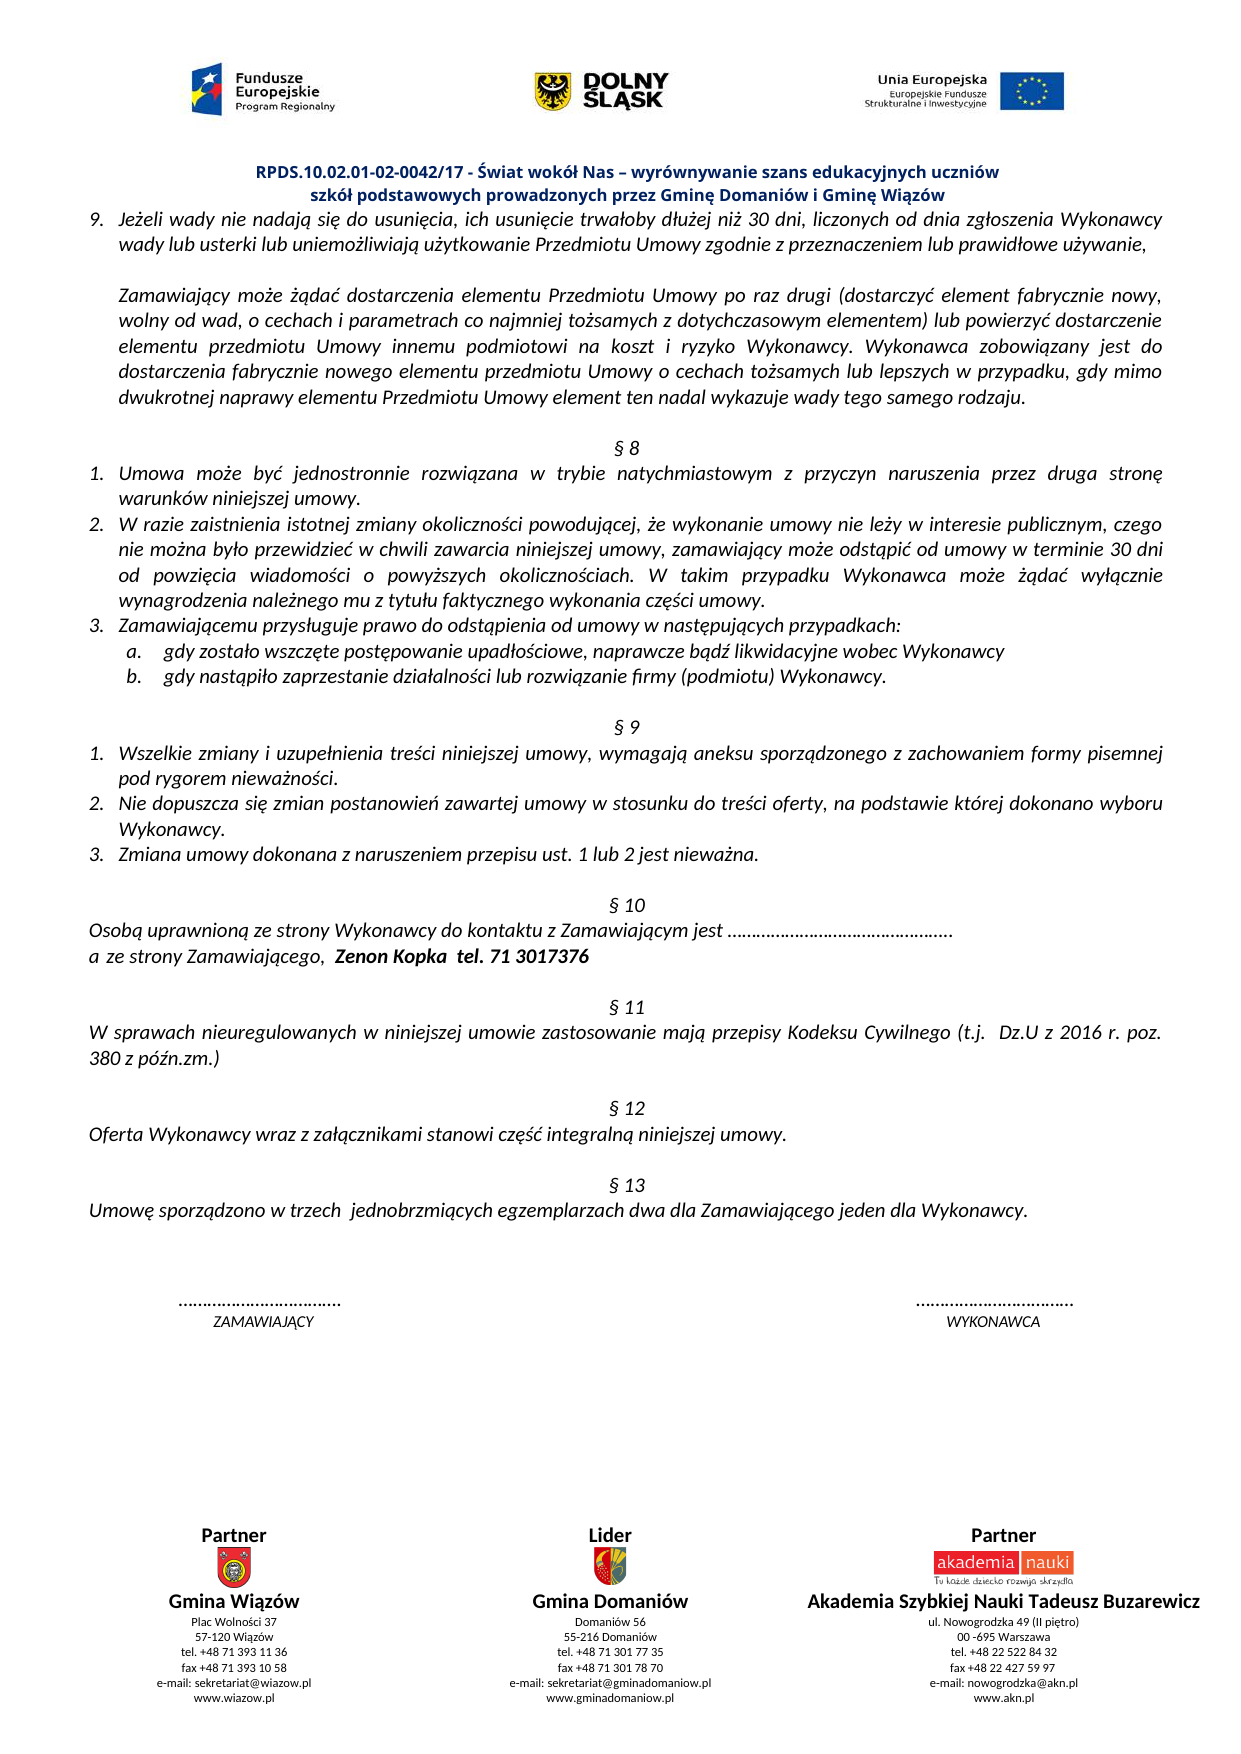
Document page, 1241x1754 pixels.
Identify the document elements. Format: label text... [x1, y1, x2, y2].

list § 9 [89, 714, 1167, 740]
text ZAMAWIAJĄCY WYKONAWCA [89, 1311, 1167, 1332]
list Jeżeli wady nie nadają się do usunięcia, ich usunięcie trwałoby dłużej niż 30 dni, liczonych od dnia zgłoszenia Wykonawcy wady lub usterki lub uniemożliwiają użytkowanie Przedmiotu Umowy zgodnie z przeznaczeniem lub prawidłowe używanie, [89, 206, 1167, 257]
list Nie dopuszcza się zmian postanowień zawartej umowy w stosunku do treści oferty, na podstawie której dokonano wyboru Wykonawcy. [89, 791, 1167, 841]
list Zamawiający może żądać dostarczenia elementu Przedmiotu Umowy po raz drugi (dostarczyć element fabrycznie nowy, wolny od wad, o cechach i parametrach co najmniej tożsamych z dotychczasowym elementem) lub powierzyć dostarczenie elementu przedmiotu Umowy innemu podmiotowi na koszt i ryzyko Wykonawcy. Wykonawca zobowiązany jest do dostarczenia fabrycznie nowego elementu przedmiotu Umowy o cechach tożsamych lub lepszych w przypadku, gdy mimo dwukrotnej naprawy elementu Przedmiotu Umowy element ten nadal wykazuje wady tego samego rodzaju. [118, 282, 1167, 409]
text ……………………………. …………………………… [89, 1286, 1167, 1311]
picture [594, 1547, 627, 1585]
list gdy nastąpiło zaprzestanie działalności lub rozwiązanie firmy (podmiotu) Wykonawcy. [126, 663, 1167, 689]
list Oferta Wykonawcy wraz z załącznikami stanowi część integralną niniejszej umowy. [89, 1121, 1167, 1146]
list § 10 [89, 892, 1167, 918]
list Wszelkie zmiany i uzupełnienia treści niniejszej umowy, wymagają aneksu sporządzonego z zachowaniem formy pisemnej pod rygorem nieważności. [89, 740, 1167, 791]
list Zamawiającemu przysługuje prawo do odstąpienia od umowy w następujących przypadkach: [89, 613, 1167, 638]
list Umowę sporządzono w trzech jednobrzmiących egzemplarzach dwa dla Zamawiającego jeden dla Wykonawcy. [89, 1197, 1167, 1223]
list gdy zostało wszczęte postępowanie upadłościowe, naprawcze bądź likwidacyjne wobec Wykonawcy [126, 638, 1167, 663]
list § 13 [89, 1172, 1167, 1197]
list § 8 [89, 435, 1167, 460]
picture [132, 14, 1123, 161]
list W razie zaistnienia istotnej zmiany okoliczności powodującej, że wykonanie umowy nie leży w interesie publicznym, czego nie można było przewidzieć w chwili zawarcia niniejszej umowy, zamawiający może odstąpić od umowy w terminie 30 dni od powzięcia wiadomości o powyższych okolicznościach. W takim przypadku Wykonawca może żądać wyłącznie wynagrodzenia należnego mu z tytułu faktycznego wykonania części umowy. [89, 511, 1167, 613]
list Zmiana umowy dokonana z naruszeniem przepisu ust. 1 lub 2 jest nieważna. [89, 841, 1167, 867]
list § 12 [89, 1096, 1167, 1121]
list Umowa może być jednostronnie rozwiązana w trybie natychmiastowym z przyczyn naruszenia przez druga stronę warunków niniejszej umowy. [89, 460, 1167, 511]
list Osobą uprawnioną ze strony Wykonawcy do kontaktu z Zamawiającym jest ……………………………………….. [89, 918, 1167, 943]
list a ze strony Zamawiającego, Zenon Kopka tel. 71 3017376 [89, 943, 1167, 968]
picture [933, 1547, 1074, 1589]
list W sprawach nieuregulowanych w niniejszej umowie zastosowanie mają przepisy Kodeksu Cywilnego (t.j. Dz.U z 2016 r. poz. 380 z późn.zm.) [89, 1019, 1167, 1070]
list § 11 [89, 994, 1167, 1019]
picture [217, 1547, 251, 1588]
